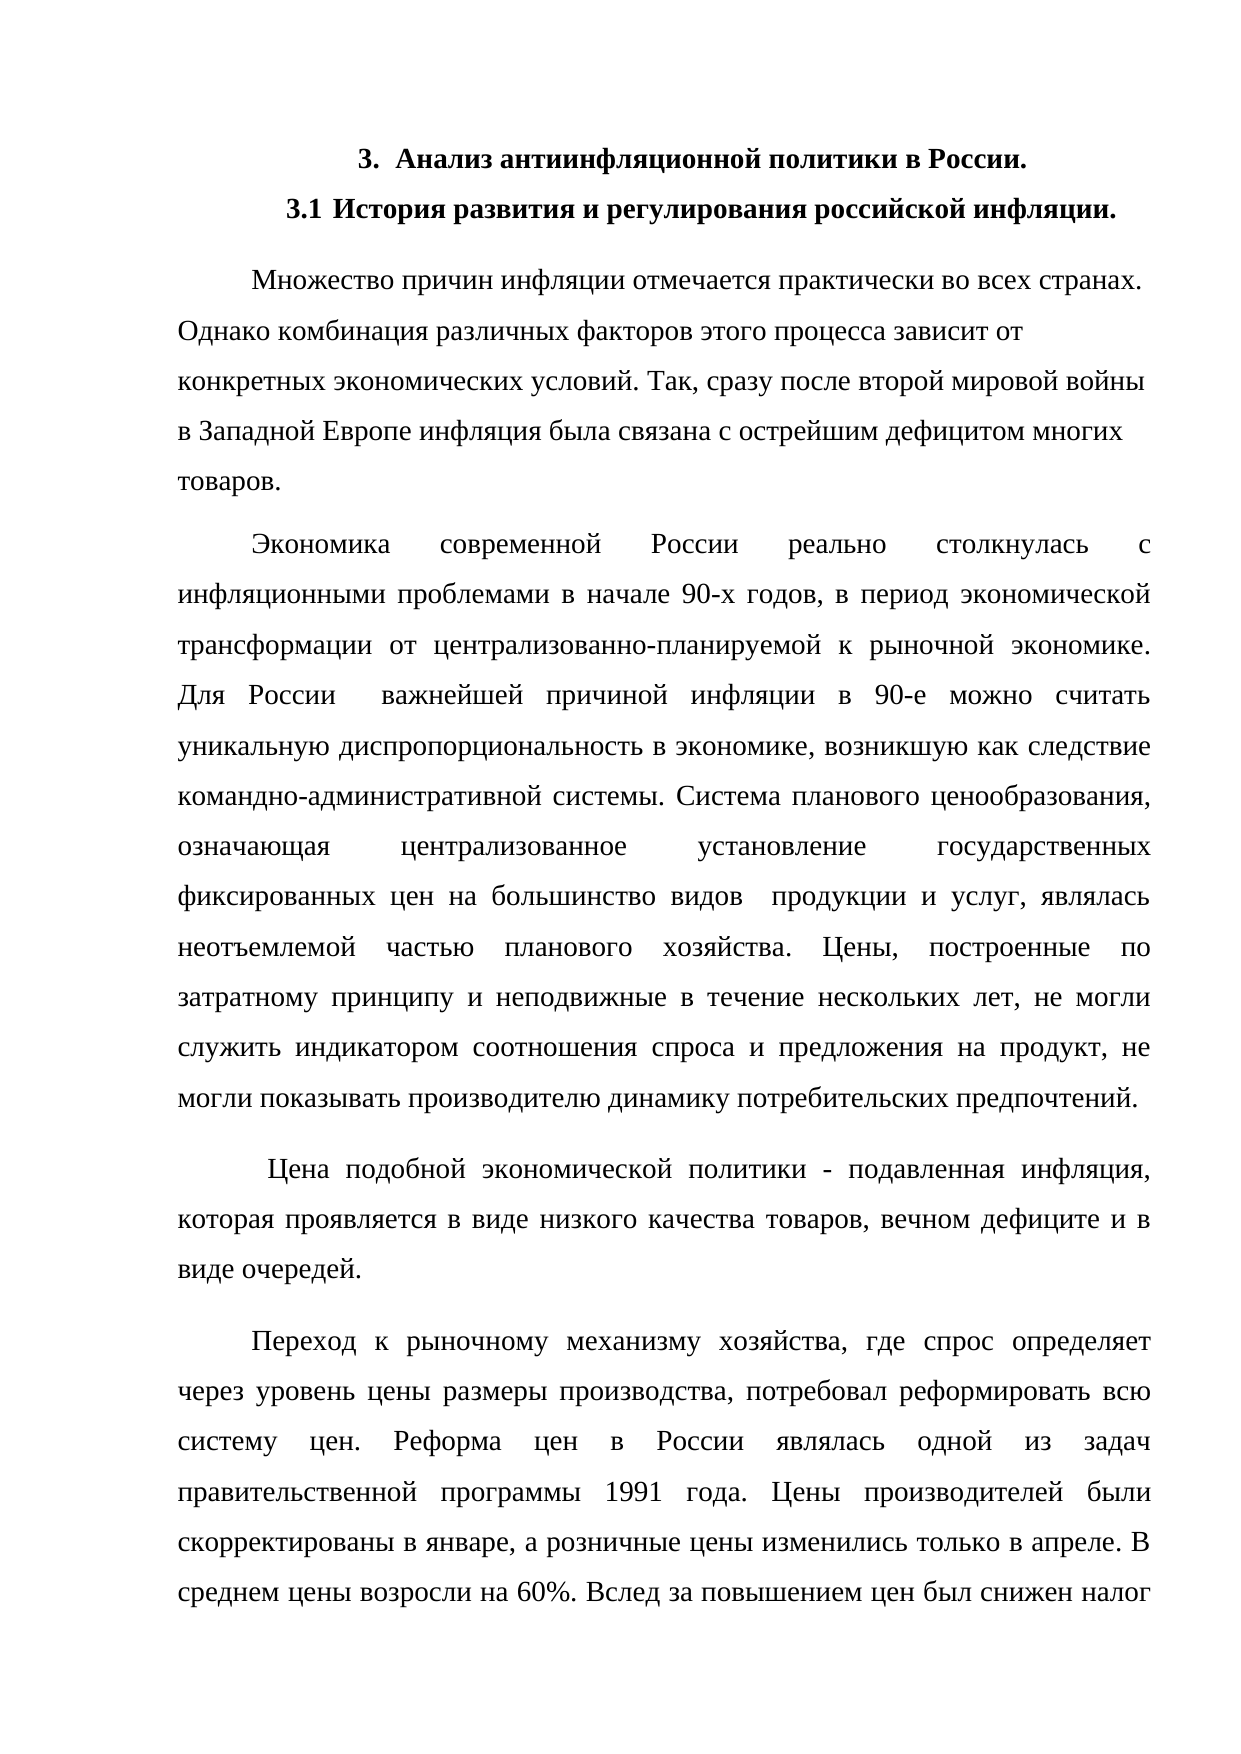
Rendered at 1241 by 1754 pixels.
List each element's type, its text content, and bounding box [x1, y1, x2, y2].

text Цена подобной экономической политики - подавленная инфляция, которая проявляется в виде низкого качества товаров, вечном дефиците и в виде очередей. [177, 1151, 1152, 1285]
text Экономика современной России реально столкнулась с инфляционными проблемами в начале 90-х годов, в период экономической трансформации от централизованно-планируемой к рыночной экономике. Для России важнейшей причиной инфляции в 90-е можно считать уникальную диспропорциональность в экономике, возникшую как следствие командно-административной системы. Система планового ценообразования, означающая централизованное установление государственных фиксированных цен на большинство видов продукции и услуг, являлась неотъемлемой частью планового хозяйства. Цены, построенные по затратному принципу и неподвижные в течение нескольких лет, не могли служить индикатором соотношения спроса и предложения на продукт, не могли показывать производителю динамику потребительских предпочтений. [177, 526, 1152, 1113]
list Анализ антиинфляционной политики в России. [233, 141, 1152, 174]
text Множество причин инфляции отмечается практически во всех странах. Однако комбинация различных факторов этого процесса зависит от конкретных экономических условий. Так, сразу после второй мировой войны в Западной Европе инфляция была связана с острейшим дефицитом многих товаров. [177, 262, 1152, 497]
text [177, 1323, 1152, 1608]
list История развития и регулирования российской инфляции. [251, 191, 1152, 225]
